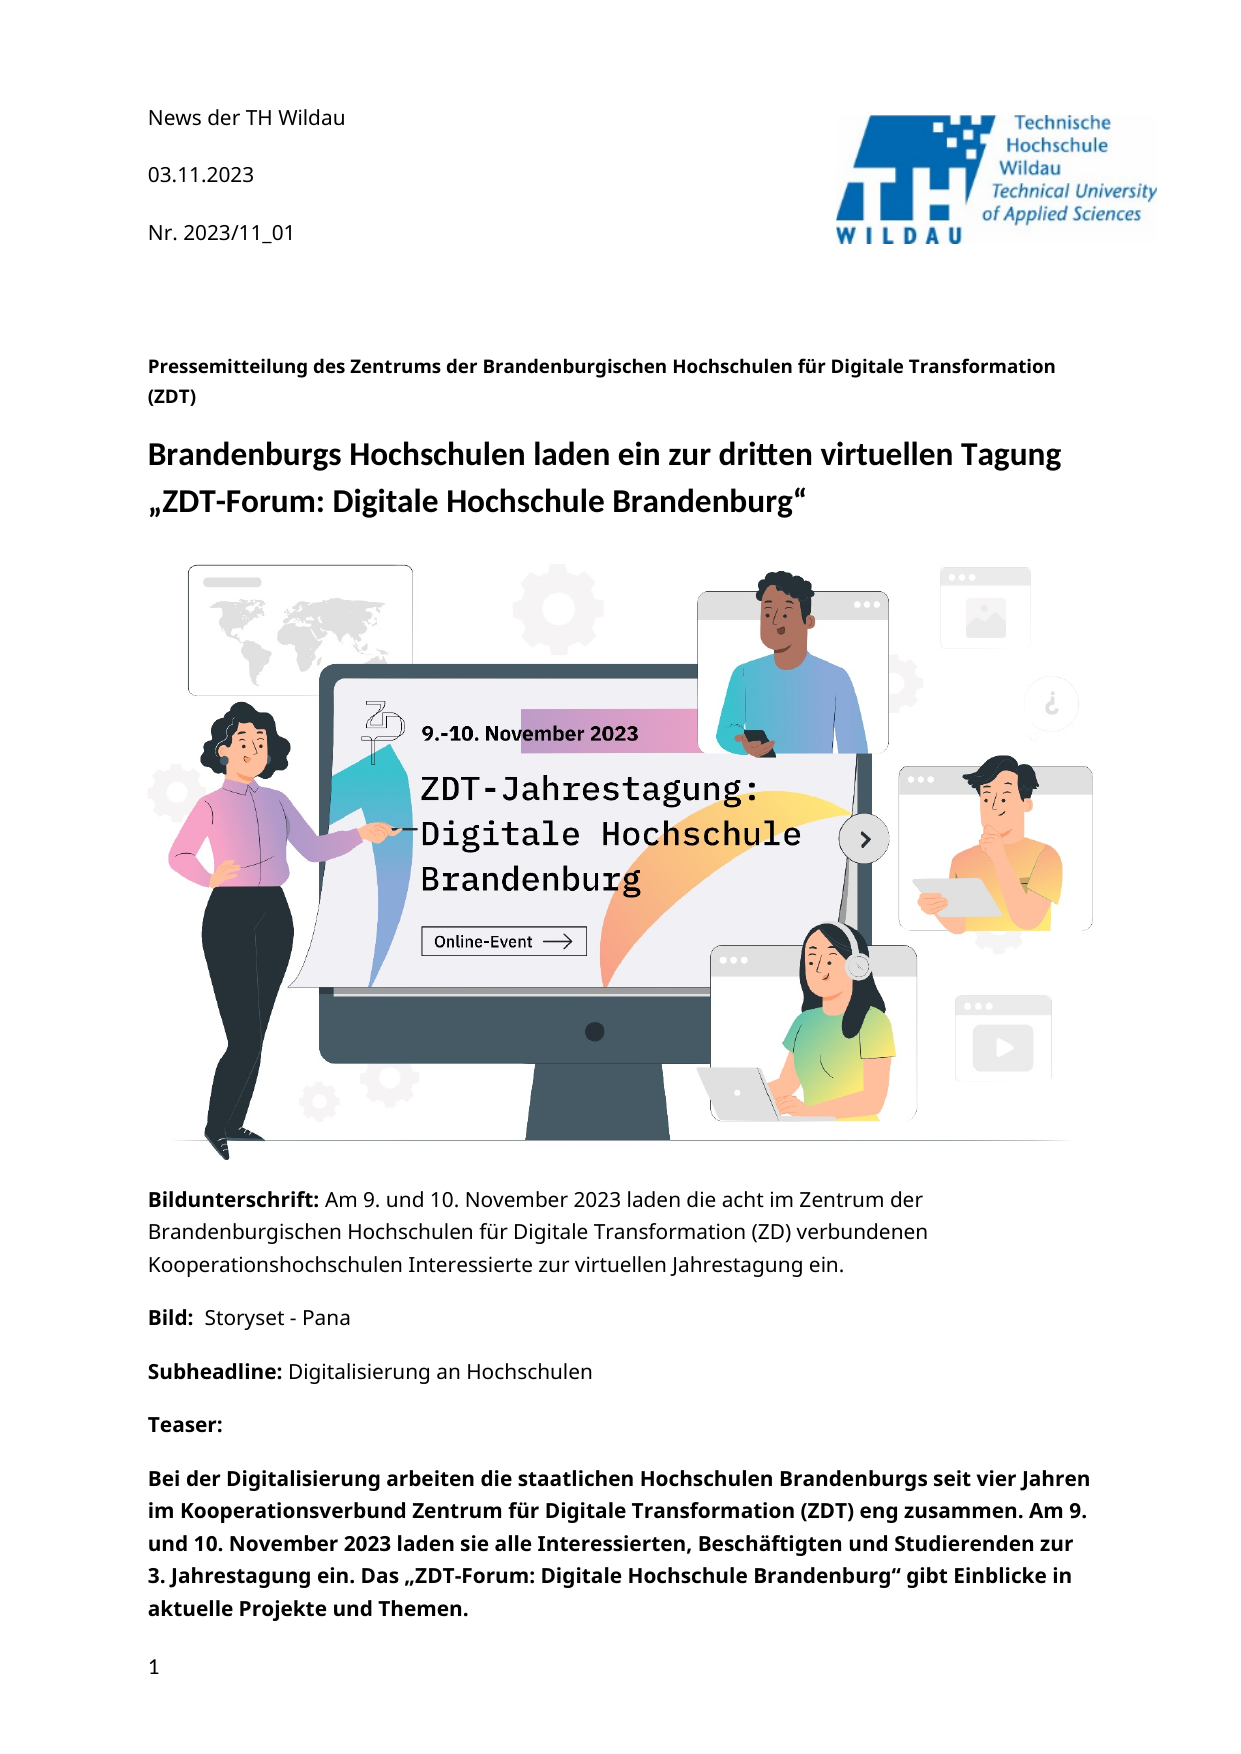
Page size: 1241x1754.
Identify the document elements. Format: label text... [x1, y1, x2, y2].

picture [836, 115, 1158, 244]
text Bildunterschrift: Am 9. und 10. November 2023 laden die acht im Zentrum der Brandenburgischen Hochschulen für Digitale Transformation (ZD) verbundenen Kooperationshochschulen Interessierte zur virtuellen Jahrestagung ein. [148, 1185, 1093, 1278]
text Teaser: [148, 1410, 1093, 1439]
text Brandenburgs Hochschulen laden ein zur dritten virtuellen Tagung „ZDT-Forum: Digitale Hochschule Brandenburg“ [148, 433, 1093, 521]
text Subheadline: Digitalisierung an Hochschulen [148, 1357, 1093, 1385]
picture [147, 547, 1093, 1160]
text Pressemitteilung des Zentrums der Brandenburgischen Hochschulen für Digitale Transformation (ZDT) [148, 354, 1093, 409]
text Bei der Digitalisierung arbeiten die staatlichen Hochschulen Brandenburgs seit vier Jahren im Kooperationsverbund Zentrum für Digitale Transformation (ZDT) eng zusammen. Am 9. und 10. November 2023 laden sie alle Interessierten, Beschäftigten und Studierenden zur 3. Jahrestagung ein. Das „ZDT-Forum: Digitale Hochschule Brandenburg“ gibt Einblicke in aktuelle Projekte und Themen. [148, 1464, 1093, 1623]
text Bild: Storyset - Pana [148, 1303, 1093, 1332]
